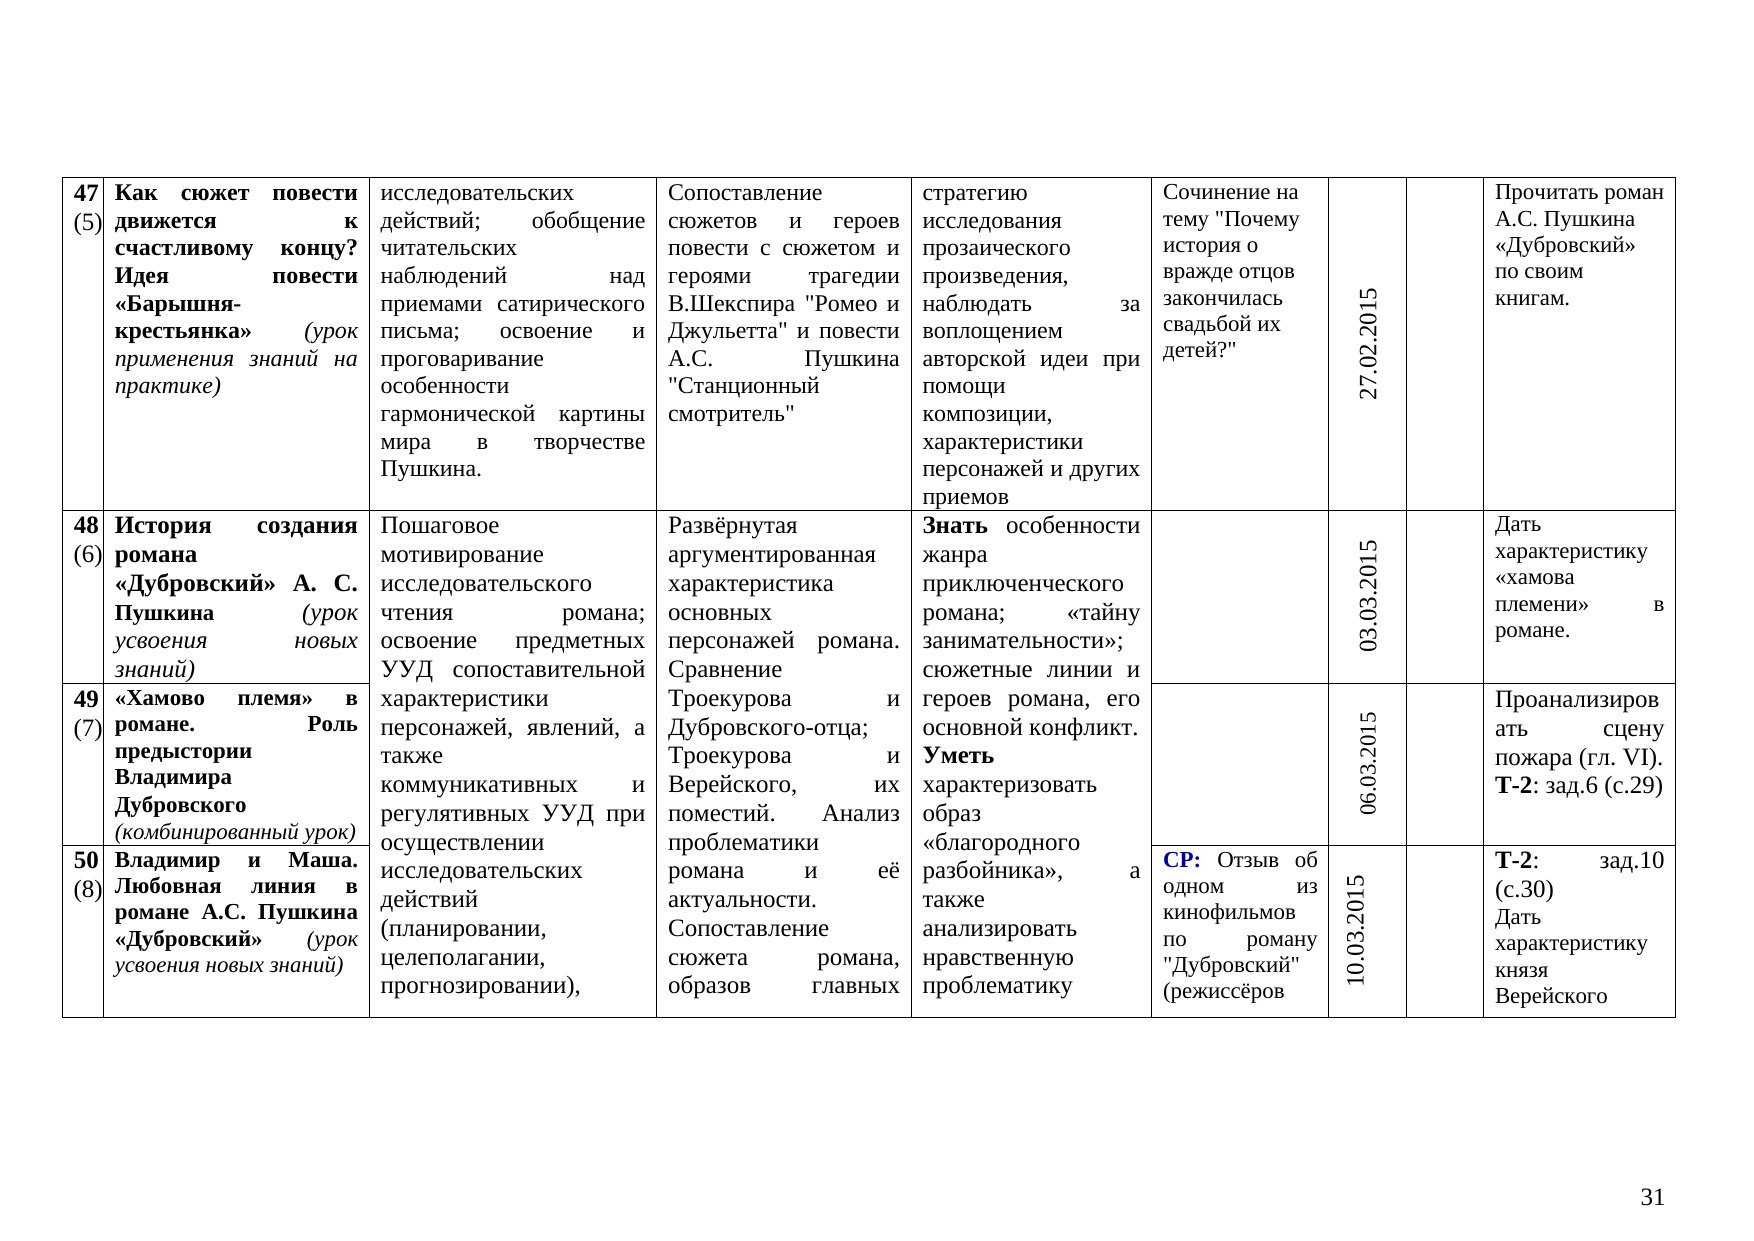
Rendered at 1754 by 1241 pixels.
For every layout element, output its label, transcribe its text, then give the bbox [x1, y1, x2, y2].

table_cell Проанализировать сцену пожара (гл. VI). Т-2: зад.6 (с.29) [1484, 684, 1675, 844]
table_cell Дать характеристику «хамова племени» в романе. [1484, 511, 1675, 683]
table_cell 03.03.2015 [1329, 511, 1406, 683]
table_cell 50 (8) [63, 846, 103, 1017]
table_cell [1152, 684, 1328, 844]
table_cell 10.03.2015 [1329, 846, 1406, 1017]
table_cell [1152, 846, 1328, 1017]
table_cell Пошаговое мотивирование исследовательского чтения романа; освоение предметных УУД сопоставительной характеристики персонажей, явлений, а также коммуникативных и регулятивных УУД при осуществлении исследовательских действий (планировании, целеполагании, прогнозировании), саморегуляции и моделировании учебных действий. Подведение учащихся к гипотетическому мышлению, индивидуальной и групповой исследовательской работе, толерантной полемике [370, 511, 656, 1017]
table_cell 06.03.2015 [1329, 684, 1406, 844]
table_cell Владимир и Маша. Любовная линия в романе А.С. Пушкина «Дубровский» (урок усвоения новых знаний) [104, 846, 369, 1017]
table_cell История создания романа «Дубровский» А. С. Пушкина (урок усвоения новых знаний) [104, 511, 369, 683]
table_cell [657, 178, 911, 509]
table_cell Как сюжет повести движется к счастливому концу? Идея повести «Барышня-крестьянка» (урок применения знаний на практике) [104, 178, 369, 509]
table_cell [912, 178, 1151, 509]
table_cell Т-2: зад.10 (с.30) Дать характеристику князя Верейского [1484, 846, 1675, 1017]
table_cell [1407, 684, 1483, 844]
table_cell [370, 178, 656, 509]
table_cell Развёрнутая аргументированная характеристика основных персонажей романа. Сравнение Троекурова и Дубровского-отца; Троекурова и Верейского, их поместий. Анализ проблематики романа и её актуальности. Сопоставление сюжета романа, образов главных героев с сюжетом и героями трагедии "Ромео и Джульетта" и повести "Барышня-крестьянка". Обсуждение иллюстраций к роману (Д.Шмаринов и Б.М. Кустодиев). [657, 511, 911, 1017]
table_cell [1152, 511, 1328, 683]
table_cell 47 (5) [63, 178, 103, 509]
table_cell Сочинение на тему "Почему история о вражде отцов закончилась свадьбой их детей?" [1152, 178, 1328, 509]
table_cell [1407, 178, 1483, 509]
table_cell Знать особенности жанра приключенческого романа; «тайну занимательности»; сюжетные линии и героев романа, его основной конфликт. Уметь характеризовать образ «благородного разбойника», а также анализировать нравственную проблематику произведения — высокое чувство чести и достоинства. [912, 511, 1151, 1017]
table_cell [1407, 846, 1483, 1017]
table_cell Прочитать роман А.С. Пушкина «Дубровский» по своим книгам. [1484, 178, 1675, 509]
table_cell 27.02.2015 [1329, 178, 1406, 509]
table_cell 48 (6) [63, 511, 103, 683]
table_cell «Хамово племя» в романе. Роль предыстории Владимира Дубровского (комбинированный урок) [104, 684, 369, 844]
table_cell [1407, 511, 1483, 683]
table_cell 49 (7) [63, 684, 103, 844]
